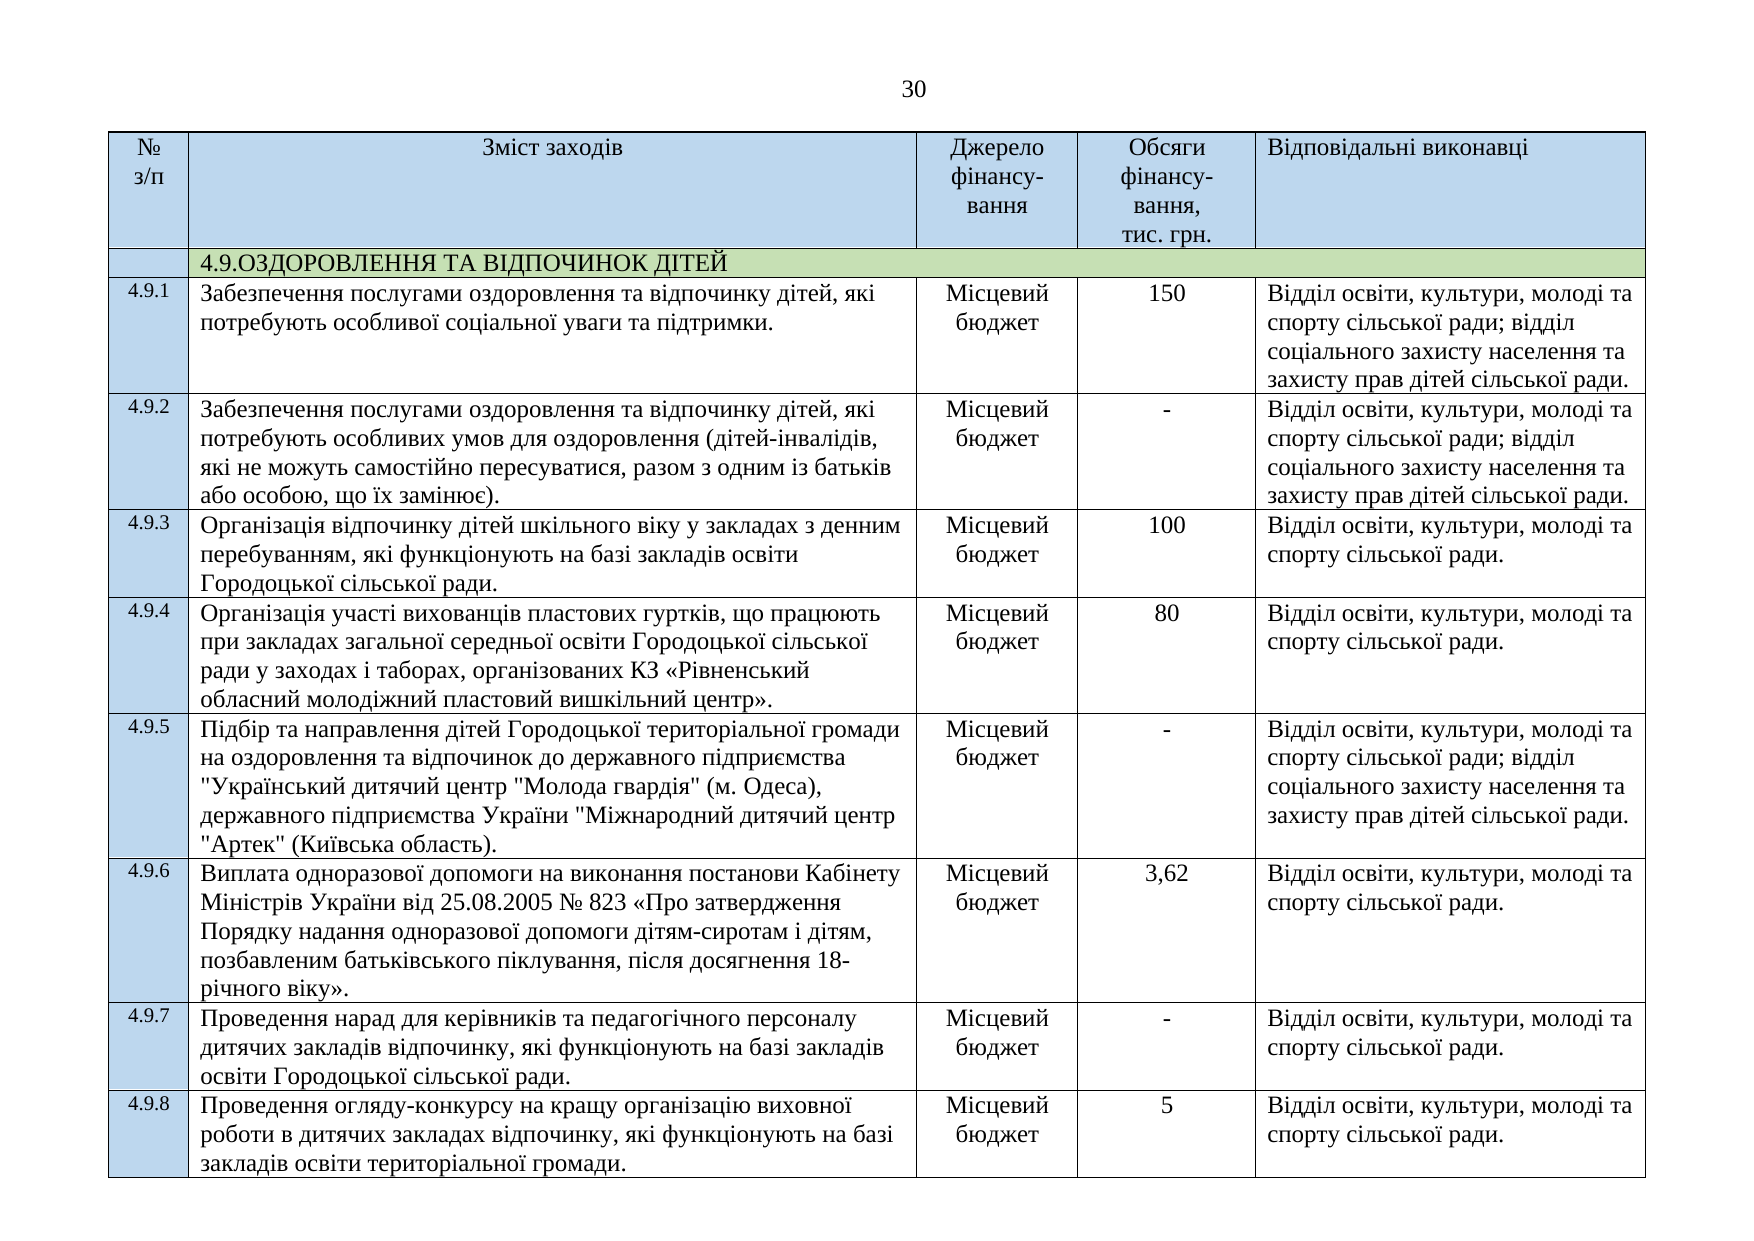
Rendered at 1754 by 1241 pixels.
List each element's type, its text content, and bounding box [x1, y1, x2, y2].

table_header Обсяги фінансу-вання, тис. грн. [1078, 133, 1255, 247]
table_cell 4.9.8 [109, 1091, 188, 1177]
table_cell 80 [1078, 598, 1255, 713]
table_cell Місцевий бюджет [917, 1003, 1077, 1089]
table_cell Місцевий бюджет [917, 859, 1077, 1002]
table_cell Проведення огляду-конкурсу на кращу організацію виховної роботи в дитячих закладах відпочинку, які функціонують на базі закладів освіти територіальної громади. [189, 1091, 916, 1177]
table_cell Забезпечення послугами оздоровлення та відпочинку дітей, які потребують особливої соціальної уваги та підтримки. [189, 278, 916, 393]
table_cell Місцевий бюджет [917, 1091, 1077, 1177]
table_cell Організація відпочинку дітей шкільного віку у закладах з денним перебуванням, які функціонують на базі закладів освіти Городоцької сільської ради. [189, 510, 916, 597]
table_cell Місцевий бюджет [917, 714, 1077, 857]
table_cell 4.9.5 [109, 714, 188, 857]
table_cell Відділ освіти, культури, молоді та спорту сільської ради. [1256, 510, 1645, 597]
table_cell 4.9.7 [109, 1003, 188, 1089]
table_cell Підбір та направлення дітей Городоцької територіальної громади на оздоровлення та відпочинок до державного підприємства "Український дитячий центр "Молода гвардія" (м. Одеса), державного підприємства України "Міжнародний дитячий центр "Артек" (Київська область). [189, 714, 916, 857]
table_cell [1256, 1091, 1645, 1177]
table_header № з/п [109, 133, 188, 247]
table_cell Місцевий бюджет [917, 394, 1077, 509]
table_cell Відділ освіти, культури, молоді та спорту сільської ради. [1256, 1003, 1645, 1089]
table_cell 4.9.ОЗДОРОВЛЕННЯ ТА ВІДПОЧИНОК ДІТЕЙ [189, 249, 1645, 277]
table_cell Забезпечення послугами оздоровлення та відпочинку дітей, які потребують особливих умов для оздоровлення (дітей-інвалідів, які не можуть самостійно пересуватися, разом з одним із батьків або особою, що їх замінює). [189, 394, 916, 509]
table_cell Місцевий бюджет [917, 510, 1077, 597]
table_cell - [1078, 714, 1255, 857]
table_cell Місцевий бюджет [917, 598, 1077, 713]
table_cell 100 [1078, 510, 1255, 597]
table_cell Відділ освіти, культури, молоді та спорту сільської ради; відділ соціального захисту населення та захисту прав дітей сільської ради. [1256, 278, 1645, 393]
table_cell 4.9.2 [109, 394, 188, 509]
table_cell Організація участі вихованців пластових гуртків, що працюють при закладах загальної середньої освіти Городоцької сільської ради у заходах і таборах, організованих КЗ «Рівненський обласний молодіжний пластовий вишкільний центр». [189, 598, 916, 713]
table_cell 5 [1078, 1091, 1255, 1177]
table_cell Відділ освіти, культури, молоді та спорту сільської ради; відділ соціального захисту населення та захисту прав дітей сільської ради. [1256, 714, 1645, 857]
table_cell 4.9.4 [109, 598, 188, 713]
table_cell Відділ освіти, культури, молоді та спорту сільської ради; відділ соціального захисту населення та захисту прав дітей сільської ради. [1256, 394, 1645, 509]
table_cell 3,62 [1078, 859, 1255, 1002]
table_cell 150 [1078, 278, 1255, 393]
table_cell Місцевий бюджет [917, 278, 1077, 393]
table_header Відповідальні виконавці [1256, 133, 1645, 247]
table_cell Проведення нарад для керівників та педагогічного персоналу дитячих закладів відпочинку, які функціонують на базі закладів освіти Городоцької сільської ради. [189, 1003, 916, 1089]
table_header Зміст заходів [189, 133, 916, 247]
table_cell Відділ освіти, культури, молоді та спорту сільської ради. [1256, 859, 1645, 1002]
table_cell [109, 249, 188, 277]
table_cell 4.9.1 [109, 278, 188, 393]
table_cell Виплата одноразової допомоги на виконання постанови Кабінету Міністрів України від 25.08.2005 № 823 «Про затвердження Порядку надання одноразової допомоги дітям-сиротам і дітям, позбавленим батьківського піклування, після досягнення 18-річного віку». [189, 859, 916, 1002]
table_cell 4.9.6 [109, 859, 188, 1002]
table_cell 4.9.3 [109, 510, 188, 597]
table_header Джерело фінансу-вання [917, 133, 1077, 247]
table_cell Відділ освіти, культури, молоді та спорту сільської ради. [1256, 598, 1645, 713]
table_cell - [1078, 394, 1255, 509]
table_cell - [1078, 1003, 1255, 1089]
